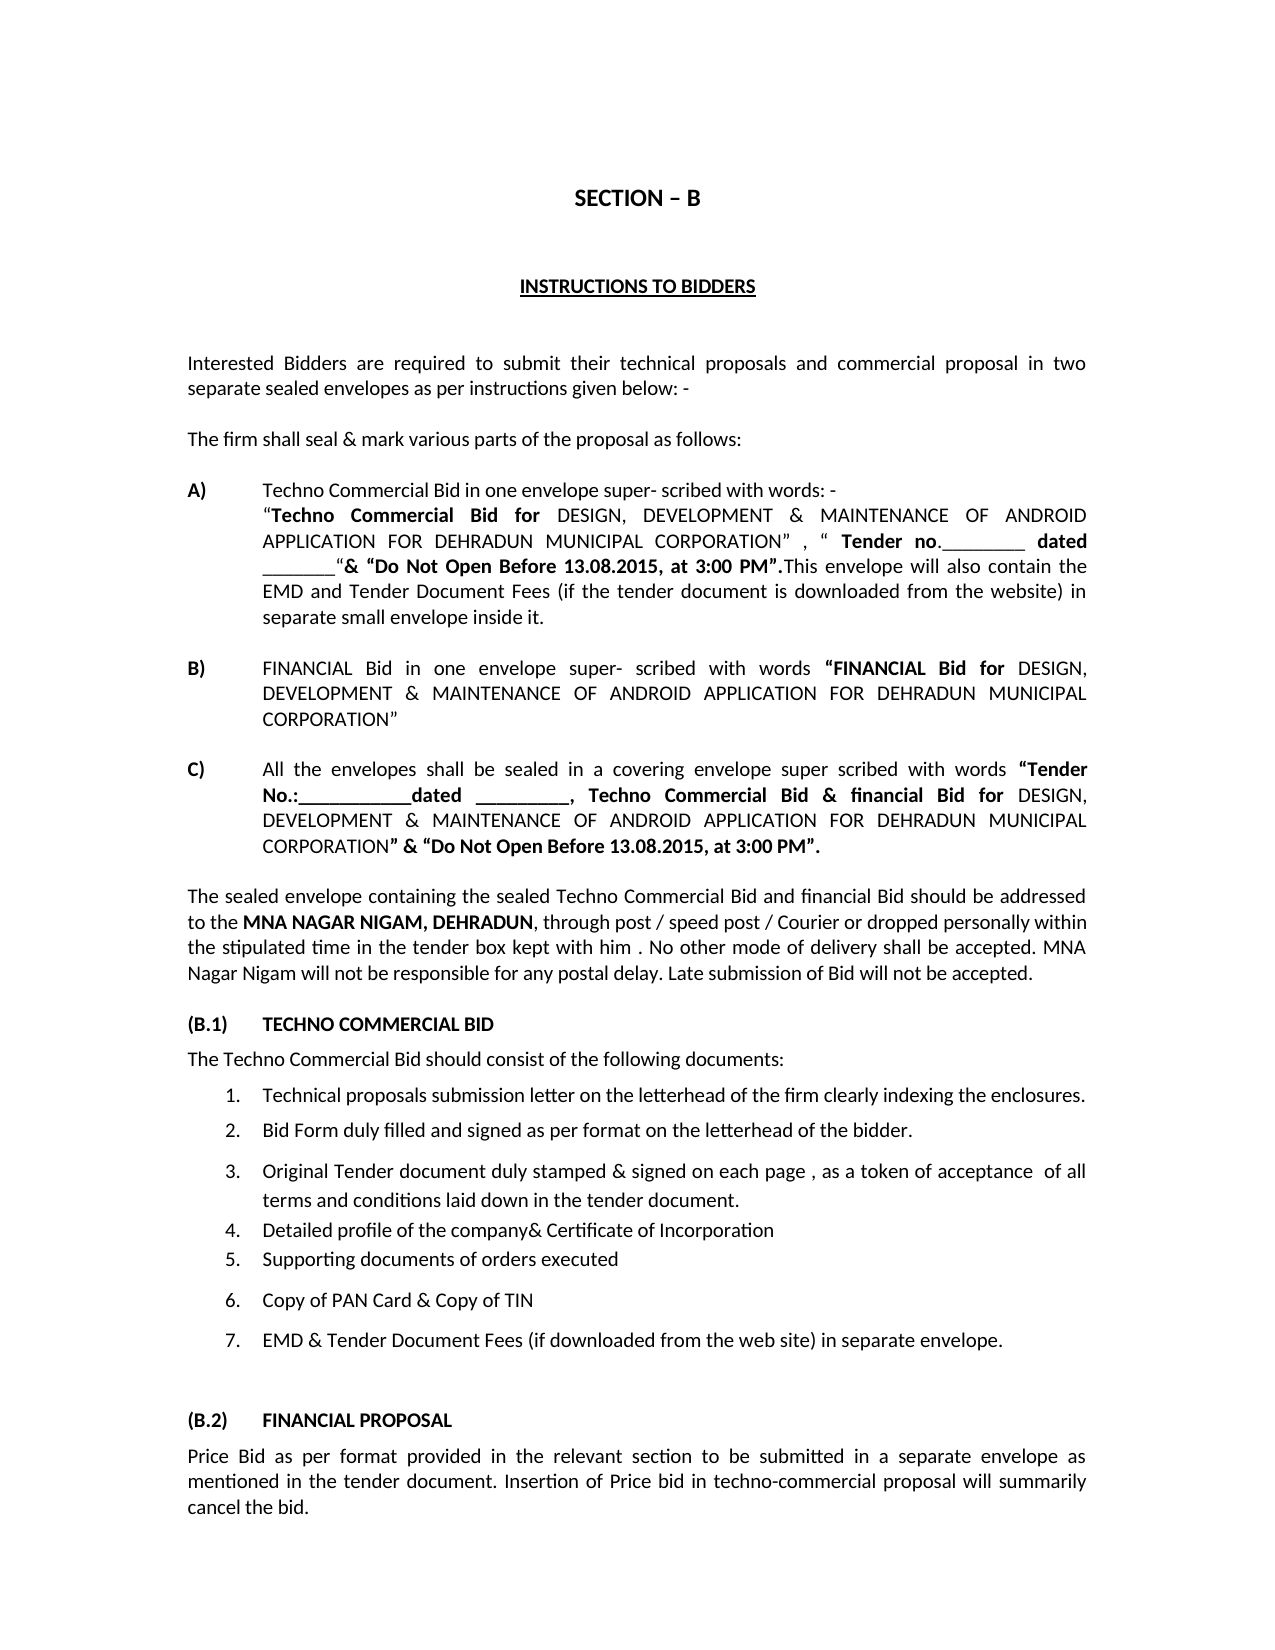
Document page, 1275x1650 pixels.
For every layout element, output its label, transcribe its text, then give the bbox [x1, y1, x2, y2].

text (B.1) TECHNO COMMERCIAL BID [187, 1011, 1087, 1036]
text The firm shall seal & mark various parts of the proposal as follows: [187, 426, 1087, 452]
text Interested Bidders are required to submit their technical proposals and commercial proposal in two separate sealed envelopes as per instructions given below: - [187, 350, 1087, 401]
text INSTRUCTIONS TO BIDDERS [187, 274, 1087, 299]
list Supporting documents of orders executed [225, 1246, 1087, 1271]
list Bid Form duly filled and signed as per format on the letterhead of the bidder. [225, 1118, 1087, 1143]
list Detailed profile of the company& Certificate of Incorporation [225, 1217, 1087, 1242]
list EMD & Tender Document Fees (if downloaded from the web site) in separate envelope. [225, 1328, 1087, 1353]
list Copy of PAN Card & Copy of TIN [225, 1287, 1087, 1312]
text The sealed envelope containing the sealed Techno Commercial Bid and financial Bid should be addressed to the MNA NAGAR NIGAM, DEHRADUN, through post / speed post / Courier or dropped personally within the stipulated time in the tender box kept with him . No other mode of delivery shall be accepted. MNA Nagar Nigam will not be responsible for any postal delay. Late submission of Bid will not be accepted. [187, 884, 1087, 985]
text Price Bid as per format provided in the relevant section to be submitted in a separate envelope as mentioned in the tender document. Insertion of Price bid in techno-commercial proposal will summarily cancel the bid. [187, 1443, 1087, 1519]
text SECTION – B [187, 182, 1087, 213]
text “Techno Commercial Bid for DESIGN, DEVELOPMENT & MAINTENANCE OF ANDROID APPLICATION FOR DEHRADUN MUNICIPAL CORPORATION” , “ Tender no.________ dated _______“& “Do Not Open Before 13.08.2015, at 3:00 PM”.This envelope will also contain the EMD and Tender Document Fees (if the tender document is downloaded from the website) in separate small envelope inside it. [262, 502, 1087, 629]
text The Techno Commercial Bid should consist of the following documents: [187, 1046, 1087, 1072]
text C) All the envelopes shall be sealed in a covering envelope super scribed with words “Tender No.:___________dated _________, Techno Commercial Bid & financial Bid for DESIGN, DEVELOPMENT & MAINTENANCE OF ANDROID APPLICATION FOR DEHRADUN MUNICIPAL CORPORATION” & “Do Not Open Before 13.08.2015, at 3:00 PM”. [187, 757, 1087, 858]
text (B.2) FINANCIAL PROPOSAL [187, 1408, 1087, 1433]
text B) FINANCIAL Bid in one envelope super- scribed with words “FINANCIAL Bid for DESIGN, DEVELOPMENT & MAINTENANCE OF ANDROID APPLICATION FOR DEHRADUN MUNICIPAL CORPORATION” [187, 655, 1087, 731]
list Technical proposals submission letter on the letterhead of the firm clearly indexing the enclosures. [225, 1082, 1087, 1107]
list Original Tender document duly stamped & signed on each page , as a token of acceptance of all terms and conditions laid down in the tender document. [225, 1158, 1087, 1213]
text A) Techno Commercial Bid in one envelope super- scribed with words: - [187, 477, 1087, 502]
